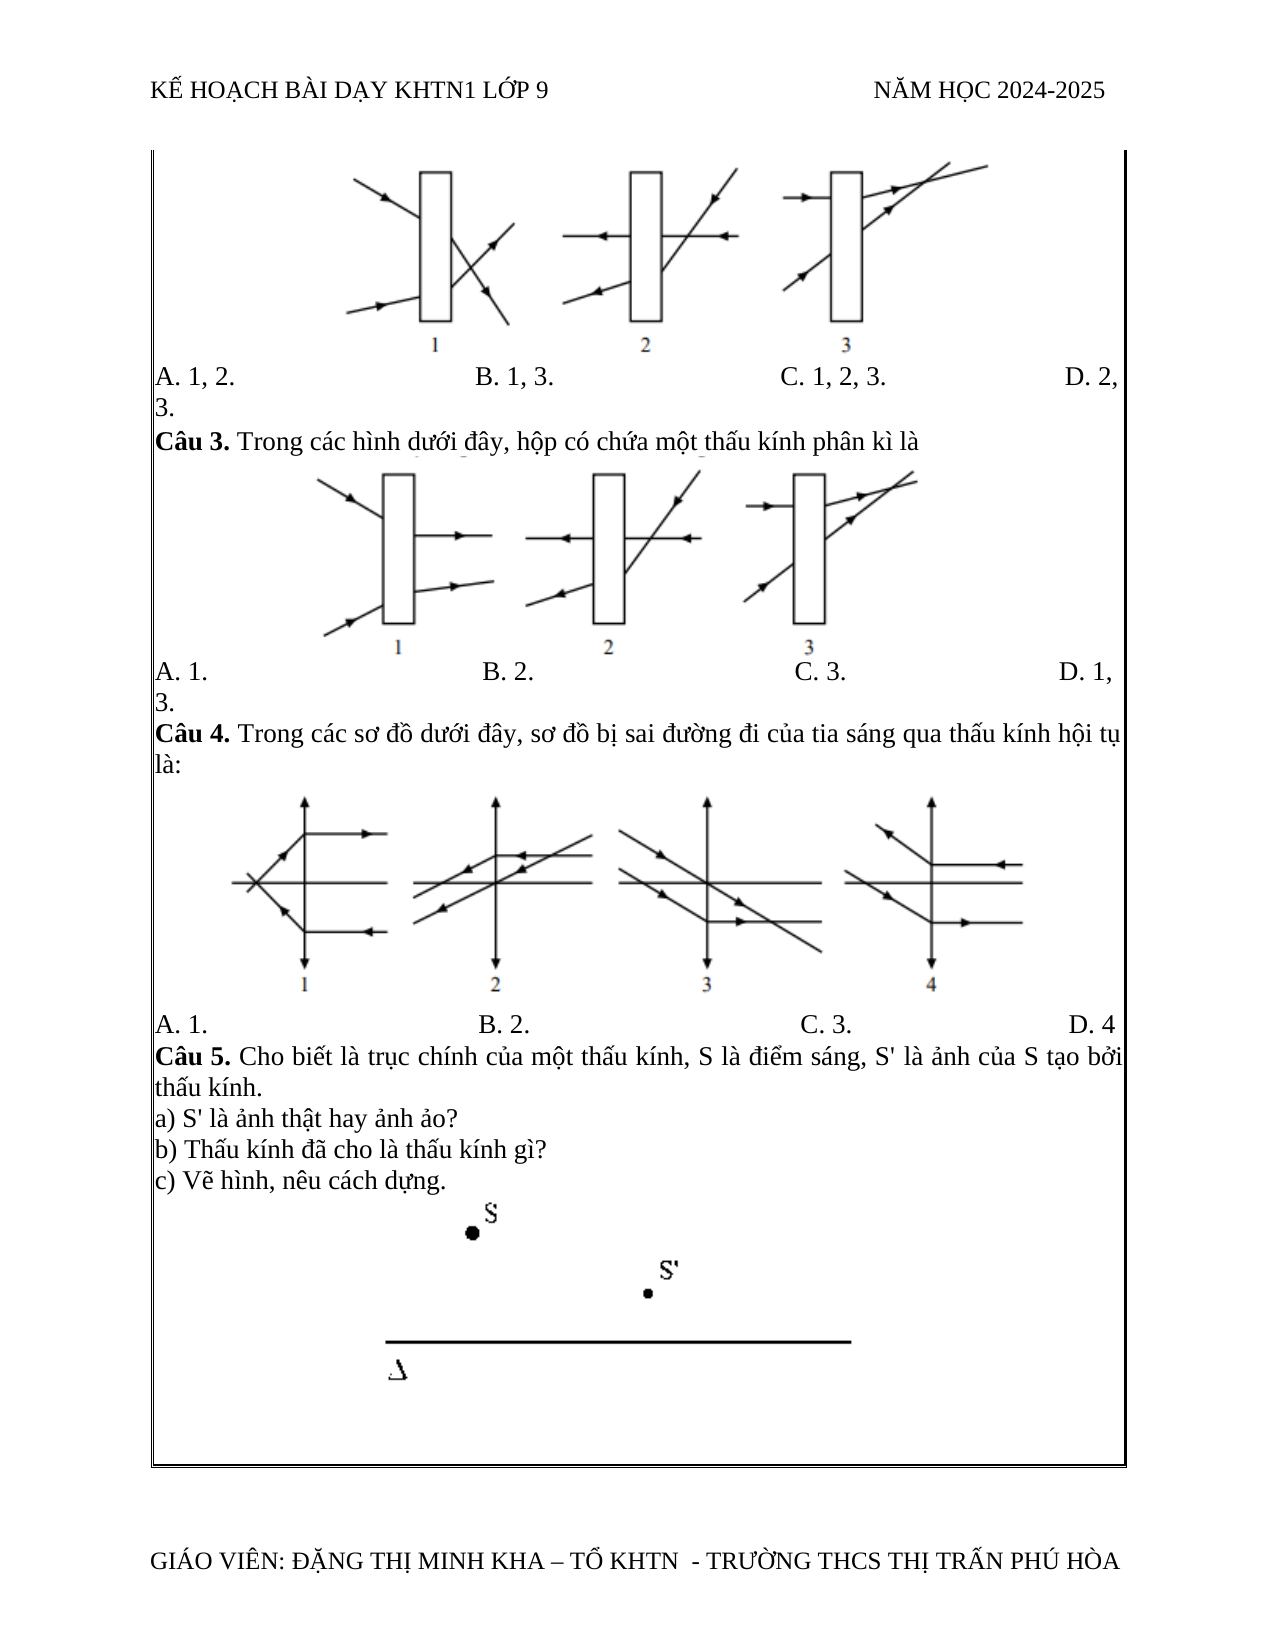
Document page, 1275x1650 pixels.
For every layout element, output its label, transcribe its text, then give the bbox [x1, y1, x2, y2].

table_cell Câu 3. Trong các hình dưới đây, hộp có chứa một thấu kính phân kì là A. 1. B. 2. C. 3. D. 1, 3. Câu 4. Trong các sơ đồ dưới đây, sơ đồ bị sai đường đi của tia sáng qua thấu kính hội tụ là: A. 1. B. 2. C. 3. D. 4 Câu 5. Cho biết là trục chính của một thấu kính, S là điểm sáng, S' là ảnh của S tạo bởi thấu kính. a) S' là ảnh thật hay ảnh ảo? b) Thấu kính đã cho là thấu kính gì? c) Vẽ hình, nêu cách dựng. [154, 424, 1124, 1464]
picture [224, 779, 1054, 1009]
picture [285, 456, 993, 656]
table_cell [154, 150, 1124, 424]
picture [252, 154, 1026, 360]
